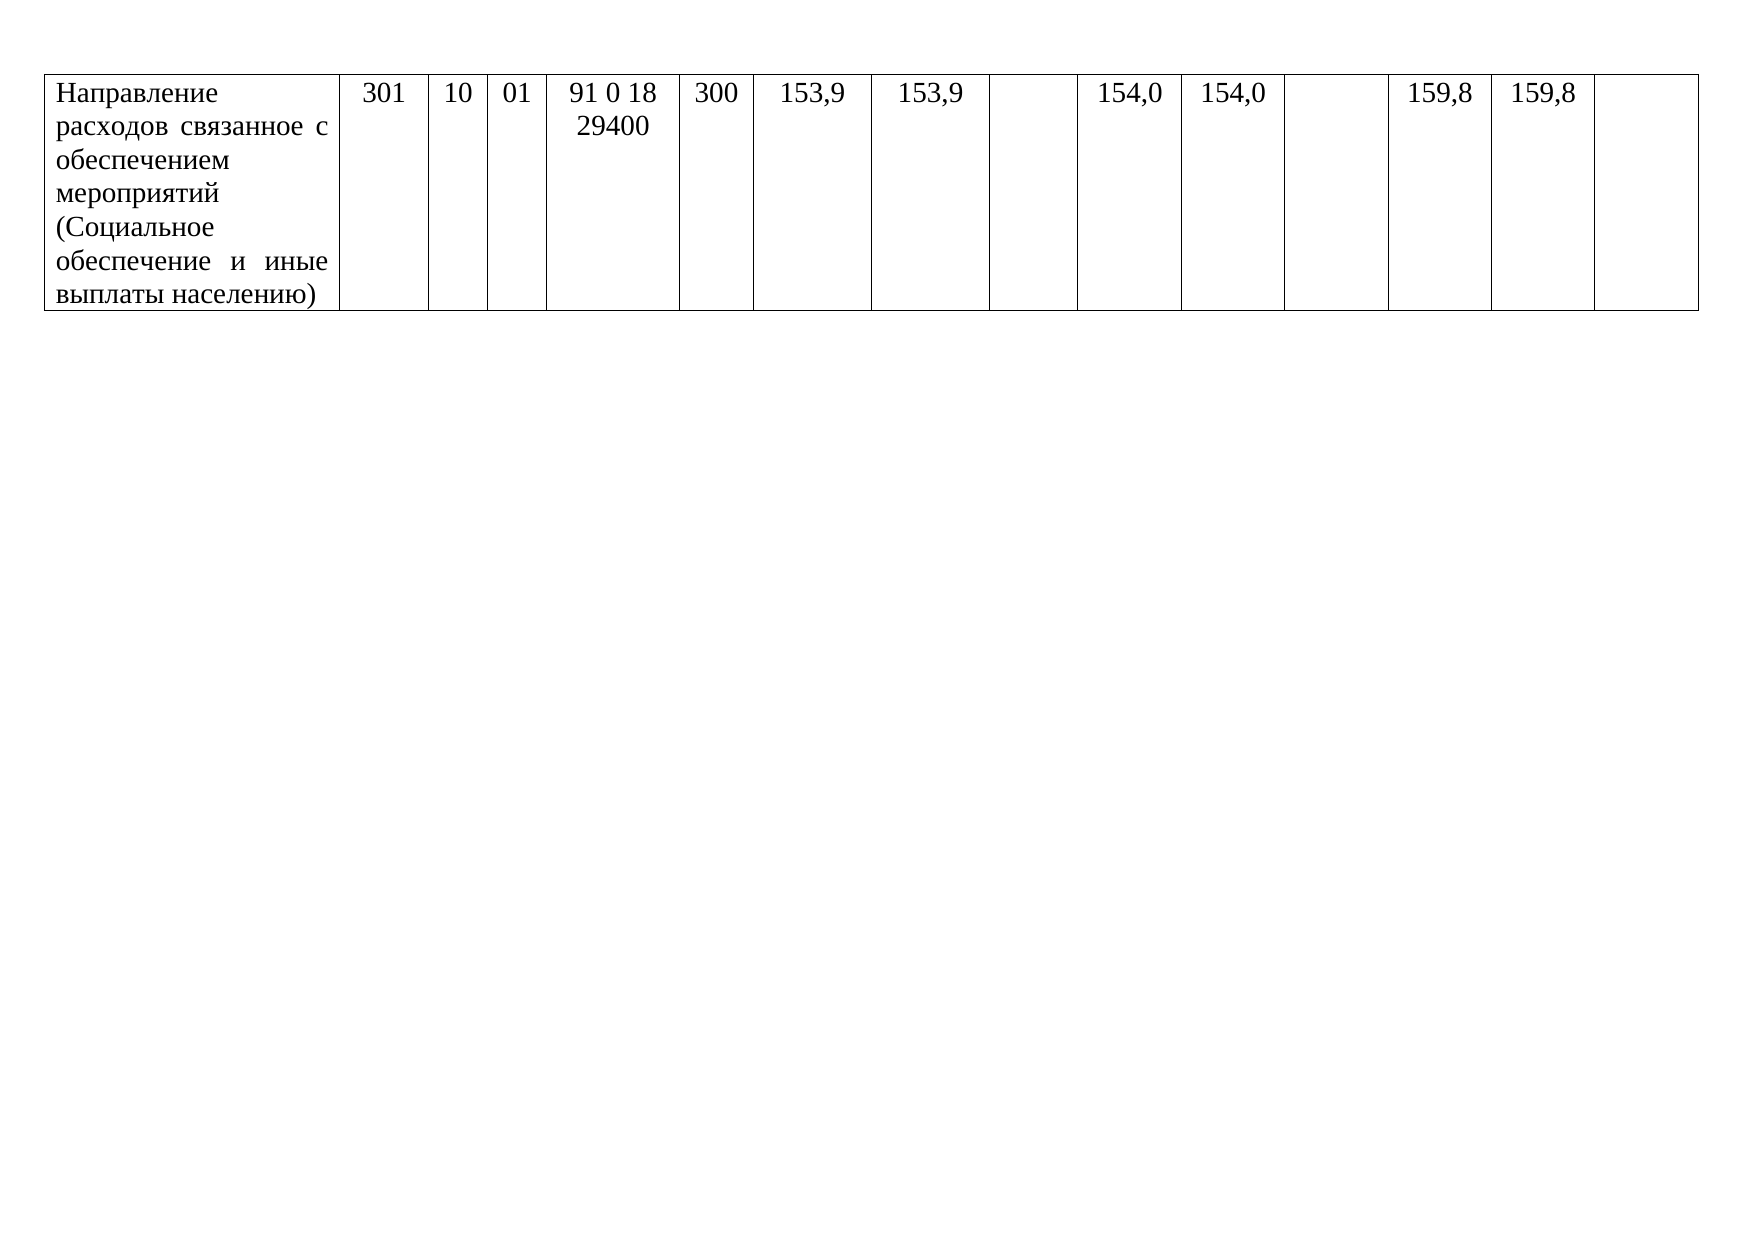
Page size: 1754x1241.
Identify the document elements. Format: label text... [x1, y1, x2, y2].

table_cell 154,0 [1182, 75, 1284, 310]
table_cell 91 0 18 29400 [547, 75, 679, 310]
table_cell Направление расходов связанное с обеспечением мероприятий (Социальное обеспечение и иные выплаты населению) [45, 75, 339, 310]
table_cell 10 [429, 75, 487, 310]
table_cell [990, 75, 1077, 310]
table_cell 300 [680, 75, 753, 310]
table_cell [1285, 75, 1388, 310]
table_cell 01 [488, 75, 546, 310]
table_cell 153,9 [872, 75, 989, 310]
table_cell 301 [340, 75, 428, 310]
table_cell 159,8 [1389, 75, 1491, 310]
table_cell 159,8 [1492, 75, 1594, 310]
table_cell 153,9 [754, 75, 871, 310]
table_cell 154,0 [1078, 75, 1181, 310]
table_cell [1595, 75, 1698, 310]
